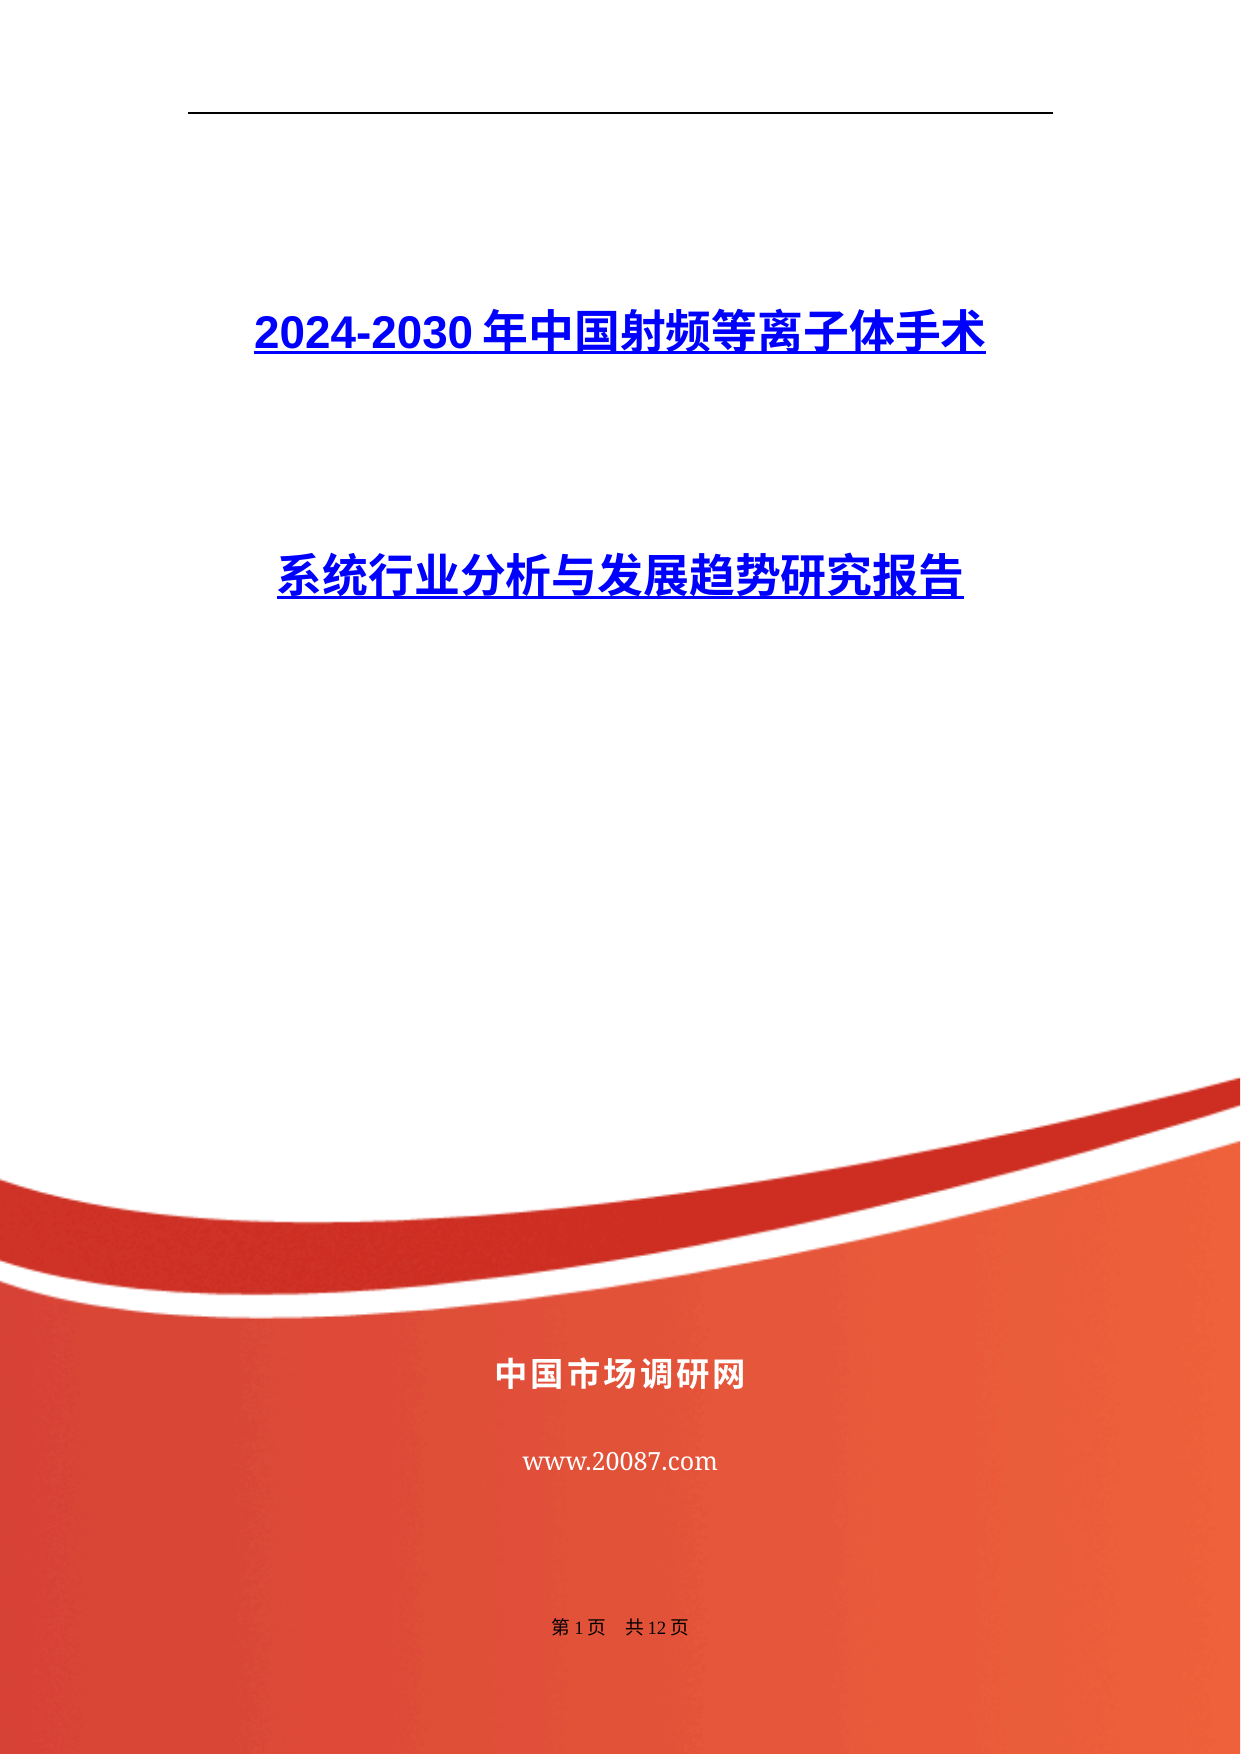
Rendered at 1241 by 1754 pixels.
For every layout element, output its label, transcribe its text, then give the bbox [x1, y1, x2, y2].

table_header 2024-2030年中国射频等离子体手术系统行业分析与发展趋势研究报告 [188, 207, 1053, 773]
text www.20087.com [187, 1428, 1053, 1493]
picture [0, 1006, 1241, 1754]
subtitle 中国市场调研网 [187, 1339, 1053, 1404]
